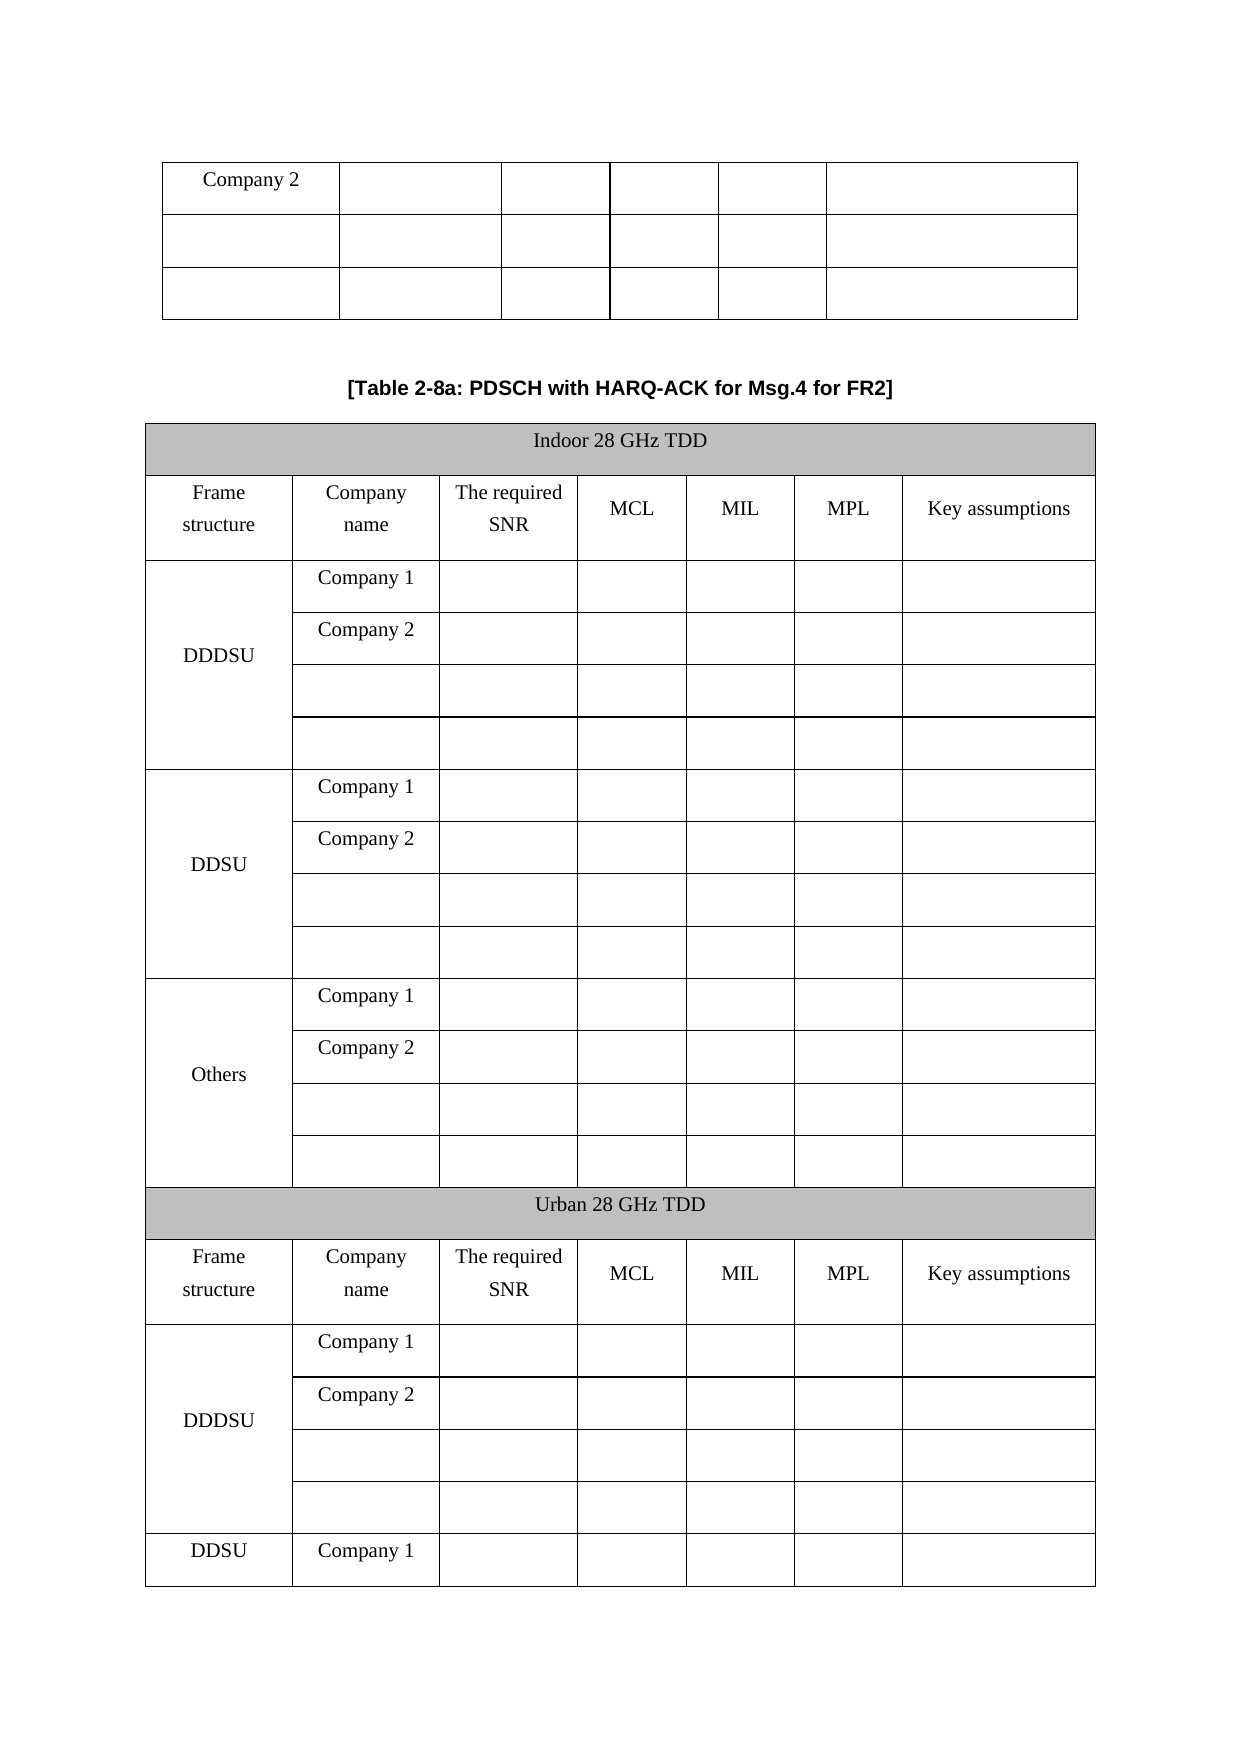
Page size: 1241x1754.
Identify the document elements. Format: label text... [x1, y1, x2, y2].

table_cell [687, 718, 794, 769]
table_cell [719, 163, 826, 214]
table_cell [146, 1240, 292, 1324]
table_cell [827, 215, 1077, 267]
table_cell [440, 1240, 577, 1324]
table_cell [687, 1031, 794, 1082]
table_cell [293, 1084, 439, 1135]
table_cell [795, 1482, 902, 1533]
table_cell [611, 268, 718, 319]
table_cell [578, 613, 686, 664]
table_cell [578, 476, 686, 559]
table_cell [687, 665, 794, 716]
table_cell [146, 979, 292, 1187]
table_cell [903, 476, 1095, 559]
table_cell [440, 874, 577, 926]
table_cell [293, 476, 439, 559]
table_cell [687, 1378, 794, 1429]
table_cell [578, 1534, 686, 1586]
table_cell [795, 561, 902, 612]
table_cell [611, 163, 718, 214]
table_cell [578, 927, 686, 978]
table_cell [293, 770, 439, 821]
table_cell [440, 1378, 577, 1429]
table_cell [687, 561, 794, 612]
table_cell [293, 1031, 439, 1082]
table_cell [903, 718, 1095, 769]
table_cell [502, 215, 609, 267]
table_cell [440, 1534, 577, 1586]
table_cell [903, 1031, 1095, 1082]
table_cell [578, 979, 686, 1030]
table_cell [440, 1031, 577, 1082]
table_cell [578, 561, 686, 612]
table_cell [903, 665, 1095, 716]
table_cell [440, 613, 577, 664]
text [Table 2-8a: PDSCH with HARQ-ACK for Msg.4 for FR2] [187, 371, 1053, 404]
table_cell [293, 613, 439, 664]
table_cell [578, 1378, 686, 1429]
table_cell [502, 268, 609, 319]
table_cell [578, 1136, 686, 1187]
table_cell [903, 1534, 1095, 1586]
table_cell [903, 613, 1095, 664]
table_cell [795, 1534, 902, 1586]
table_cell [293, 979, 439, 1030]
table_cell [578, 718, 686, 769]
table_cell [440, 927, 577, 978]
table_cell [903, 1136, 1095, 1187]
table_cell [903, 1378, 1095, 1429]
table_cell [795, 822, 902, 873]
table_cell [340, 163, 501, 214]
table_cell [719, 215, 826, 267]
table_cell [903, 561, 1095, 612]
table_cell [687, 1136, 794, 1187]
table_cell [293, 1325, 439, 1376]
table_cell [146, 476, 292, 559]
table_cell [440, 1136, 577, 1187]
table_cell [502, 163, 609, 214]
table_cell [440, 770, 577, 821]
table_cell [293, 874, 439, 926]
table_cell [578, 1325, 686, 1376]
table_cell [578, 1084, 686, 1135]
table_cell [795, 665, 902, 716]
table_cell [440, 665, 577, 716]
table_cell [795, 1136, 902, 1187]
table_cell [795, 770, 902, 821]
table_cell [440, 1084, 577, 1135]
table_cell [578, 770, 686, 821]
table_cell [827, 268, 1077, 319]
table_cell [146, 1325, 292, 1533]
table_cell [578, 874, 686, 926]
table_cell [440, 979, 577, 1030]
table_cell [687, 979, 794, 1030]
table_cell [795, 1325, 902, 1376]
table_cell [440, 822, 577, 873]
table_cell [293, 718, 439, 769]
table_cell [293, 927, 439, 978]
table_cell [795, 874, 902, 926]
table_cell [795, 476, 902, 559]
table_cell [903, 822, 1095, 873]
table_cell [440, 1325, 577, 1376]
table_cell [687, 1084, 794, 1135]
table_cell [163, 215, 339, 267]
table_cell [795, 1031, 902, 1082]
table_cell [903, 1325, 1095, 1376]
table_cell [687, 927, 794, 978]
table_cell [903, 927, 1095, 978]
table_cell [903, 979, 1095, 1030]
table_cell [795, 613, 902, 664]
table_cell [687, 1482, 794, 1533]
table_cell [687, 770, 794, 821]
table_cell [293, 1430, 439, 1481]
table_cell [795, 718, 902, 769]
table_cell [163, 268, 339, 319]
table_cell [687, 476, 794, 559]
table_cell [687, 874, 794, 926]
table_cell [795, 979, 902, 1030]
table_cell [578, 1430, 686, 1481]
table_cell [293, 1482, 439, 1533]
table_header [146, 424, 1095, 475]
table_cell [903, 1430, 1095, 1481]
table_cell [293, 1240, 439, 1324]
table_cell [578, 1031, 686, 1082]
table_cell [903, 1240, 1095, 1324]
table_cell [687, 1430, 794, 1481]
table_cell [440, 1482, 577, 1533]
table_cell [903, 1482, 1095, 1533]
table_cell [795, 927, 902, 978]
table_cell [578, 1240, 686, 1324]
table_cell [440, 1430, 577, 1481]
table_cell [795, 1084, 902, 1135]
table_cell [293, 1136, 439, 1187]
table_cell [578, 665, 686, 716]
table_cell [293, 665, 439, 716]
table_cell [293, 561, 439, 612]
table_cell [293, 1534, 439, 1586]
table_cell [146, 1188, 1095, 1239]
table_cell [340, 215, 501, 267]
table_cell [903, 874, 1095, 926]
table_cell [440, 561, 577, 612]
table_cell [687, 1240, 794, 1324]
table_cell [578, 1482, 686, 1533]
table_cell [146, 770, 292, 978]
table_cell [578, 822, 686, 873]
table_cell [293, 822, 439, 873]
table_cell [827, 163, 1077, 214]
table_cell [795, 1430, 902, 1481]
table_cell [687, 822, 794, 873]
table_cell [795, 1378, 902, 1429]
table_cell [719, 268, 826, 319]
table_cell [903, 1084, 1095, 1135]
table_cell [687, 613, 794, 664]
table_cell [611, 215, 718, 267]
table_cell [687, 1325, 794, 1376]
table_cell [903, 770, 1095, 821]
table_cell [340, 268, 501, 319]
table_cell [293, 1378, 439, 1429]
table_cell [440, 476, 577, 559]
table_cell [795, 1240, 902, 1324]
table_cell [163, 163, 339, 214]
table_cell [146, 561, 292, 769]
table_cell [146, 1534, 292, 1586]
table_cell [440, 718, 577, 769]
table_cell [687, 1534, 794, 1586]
